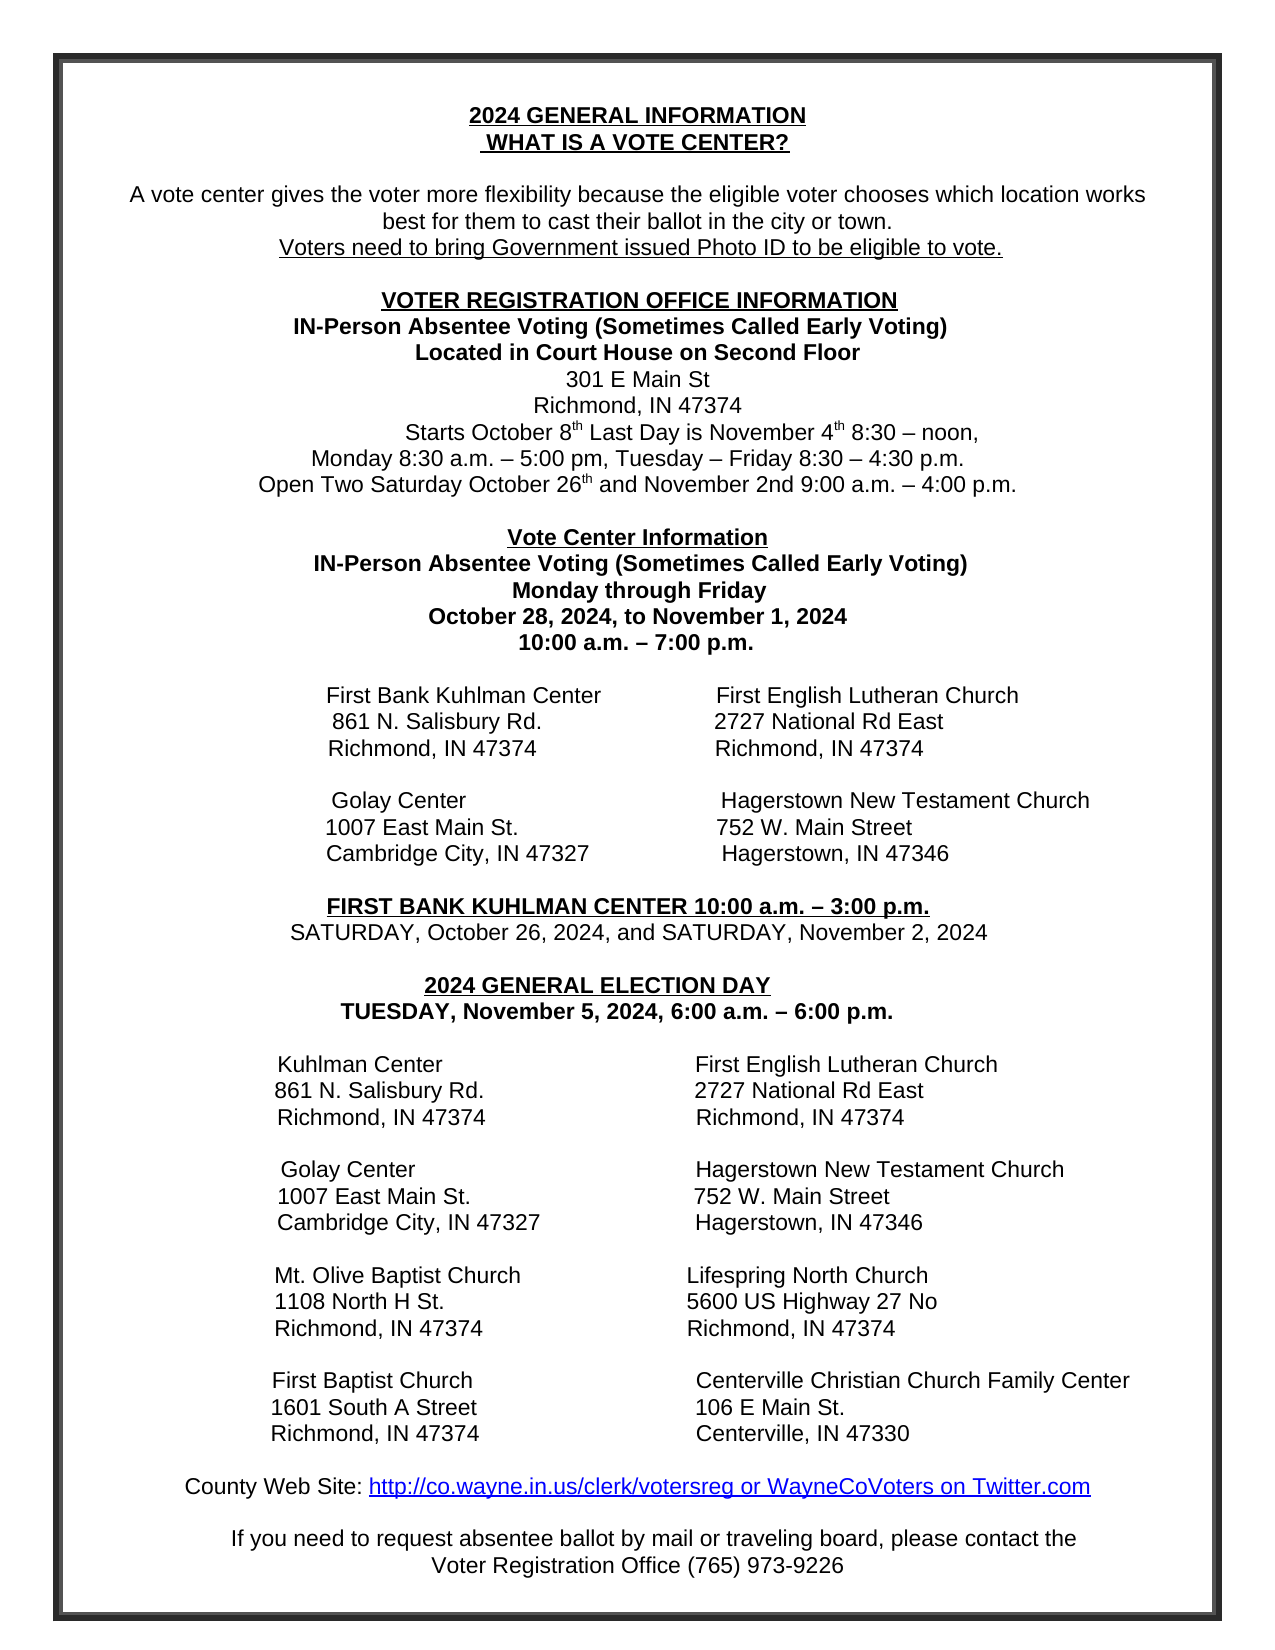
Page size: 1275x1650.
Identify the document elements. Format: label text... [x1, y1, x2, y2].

text First Bank Kuhlman Center First English Lutheran Church [105, 682, 1170, 708]
text 2024 GENERAL INFORMATION [105, 102, 1170, 128]
text October 28, 2024, to November 1, 2024 [105, 603, 1170, 629]
text SATURDAY, October 26, 2024, and SATURDAY, November 2, 2024 [105, 919, 1170, 946]
text Cambridge City, IN 47327 Hagerstown, IN 47346 [105, 1209, 1170, 1235]
text 10:00 a.m. – 7:00 p.m. [480, 629, 1170, 656]
text WHAT IS A VOTE CENTER? [480, 128, 1170, 155]
text Richmond, IN 47374 [105, 392, 1170, 418]
text Voter Registration Office (765) 973-9226 [105, 1552, 1170, 1578]
text If you need to request absentee ballot by mail or traveling board, please contact the [105, 1525, 1170, 1552]
text Richmond, IN 47374 Richmond, IN 47374 [105, 735, 1170, 761]
text Starts October 8th Last Day is November 4th 8:30 – noon, [330, 418, 1170, 445]
text IN-Person Absentee Voting (Sometimes Called Early Voting) [180, 313, 1170, 339]
subtitle Golay Center Hagerstown New Testament Church [86, 787, 1170, 814]
text Richmond, IN 47374 Richmond, IN 47374 [105, 1104, 1170, 1130]
text Richmond, IN 47374 Centerville, IN 47330 [105, 1420, 1170, 1446]
subtitle 861 N. Salisbury Rd. 2727 National Rd East [255, 1077, 1170, 1104]
subtitle 1007 East Main St. 752 W. Main Street [86, 1183, 1170, 1209]
subtitle FIRST BANK KUHLMAN CENTER 10:00 a.m. – 3:00 p.m. [86, 893, 1170, 919]
text A vote center gives the voter more flexibility because the eligible voter chooses which location works best for them to cast their ballot in the city or town. Voters need to bring Government issued Photo ID to be eligible to vote. [105, 181, 1170, 260]
text IN-Person Absentee Voting (Sometimes Called Early Voting) [105, 550, 1170, 577]
text First Baptist Church Centerville Christian Church Family Center [105, 1367, 1170, 1393]
text 861 N. Salisbury Rd. 2727 National Rd East [105, 708, 1170, 735]
text 301 E Main St [105, 366, 1170, 392]
text Open Two Saturday October 26th and November 2nd 9:00 a.m. – 4:00 p.m. [105, 471, 1170, 497]
text Mt. Olive Baptist Church Lifespring North Church 1108 North H St. 5600 US Highway 27 No Richmond, IN 47374 Richmond, IN 47374 [255, 1262, 1170, 1341]
text County Web Site: http://co.wayne.in.us/clerk/votersreg or WayneCoVoters on Twitter.com [105, 1473, 1170, 1499]
text Kuhlman Center First English Lutheran Church [105, 1051, 1170, 1077]
subtitle 1007 East Main St. 752 W. Main Street [236, 814, 1170, 840]
text Vote Center Information [105, 524, 1170, 550]
subtitle Golay Center Hagerstown New Testament Church [86, 1156, 1170, 1183]
text Monday through Friday [480, 577, 1170, 603]
text TUESDAY, November 5, 2024, 6:00 a.m. – 6:00 p.m. [105, 998, 1170, 1024]
text 2024 GENERAL ELECTION DAY [405, 972, 1170, 998]
text 1601 South A Street 106 E Main St. [105, 1393, 1170, 1420]
text Cambridge City, IN 47327 Hagerstown, IN 47346 [105, 840, 1170, 866]
text VOTER REGISTRATION OFFICE INFORMATION [330, 287, 1170, 313]
text Monday 8:30 a.m. – 5:00 pm, Tuesday – Friday 8:30 – 4:30 p.m. [105, 445, 1170, 471]
text Located in Court House on Second Floor [105, 339, 1170, 366]
